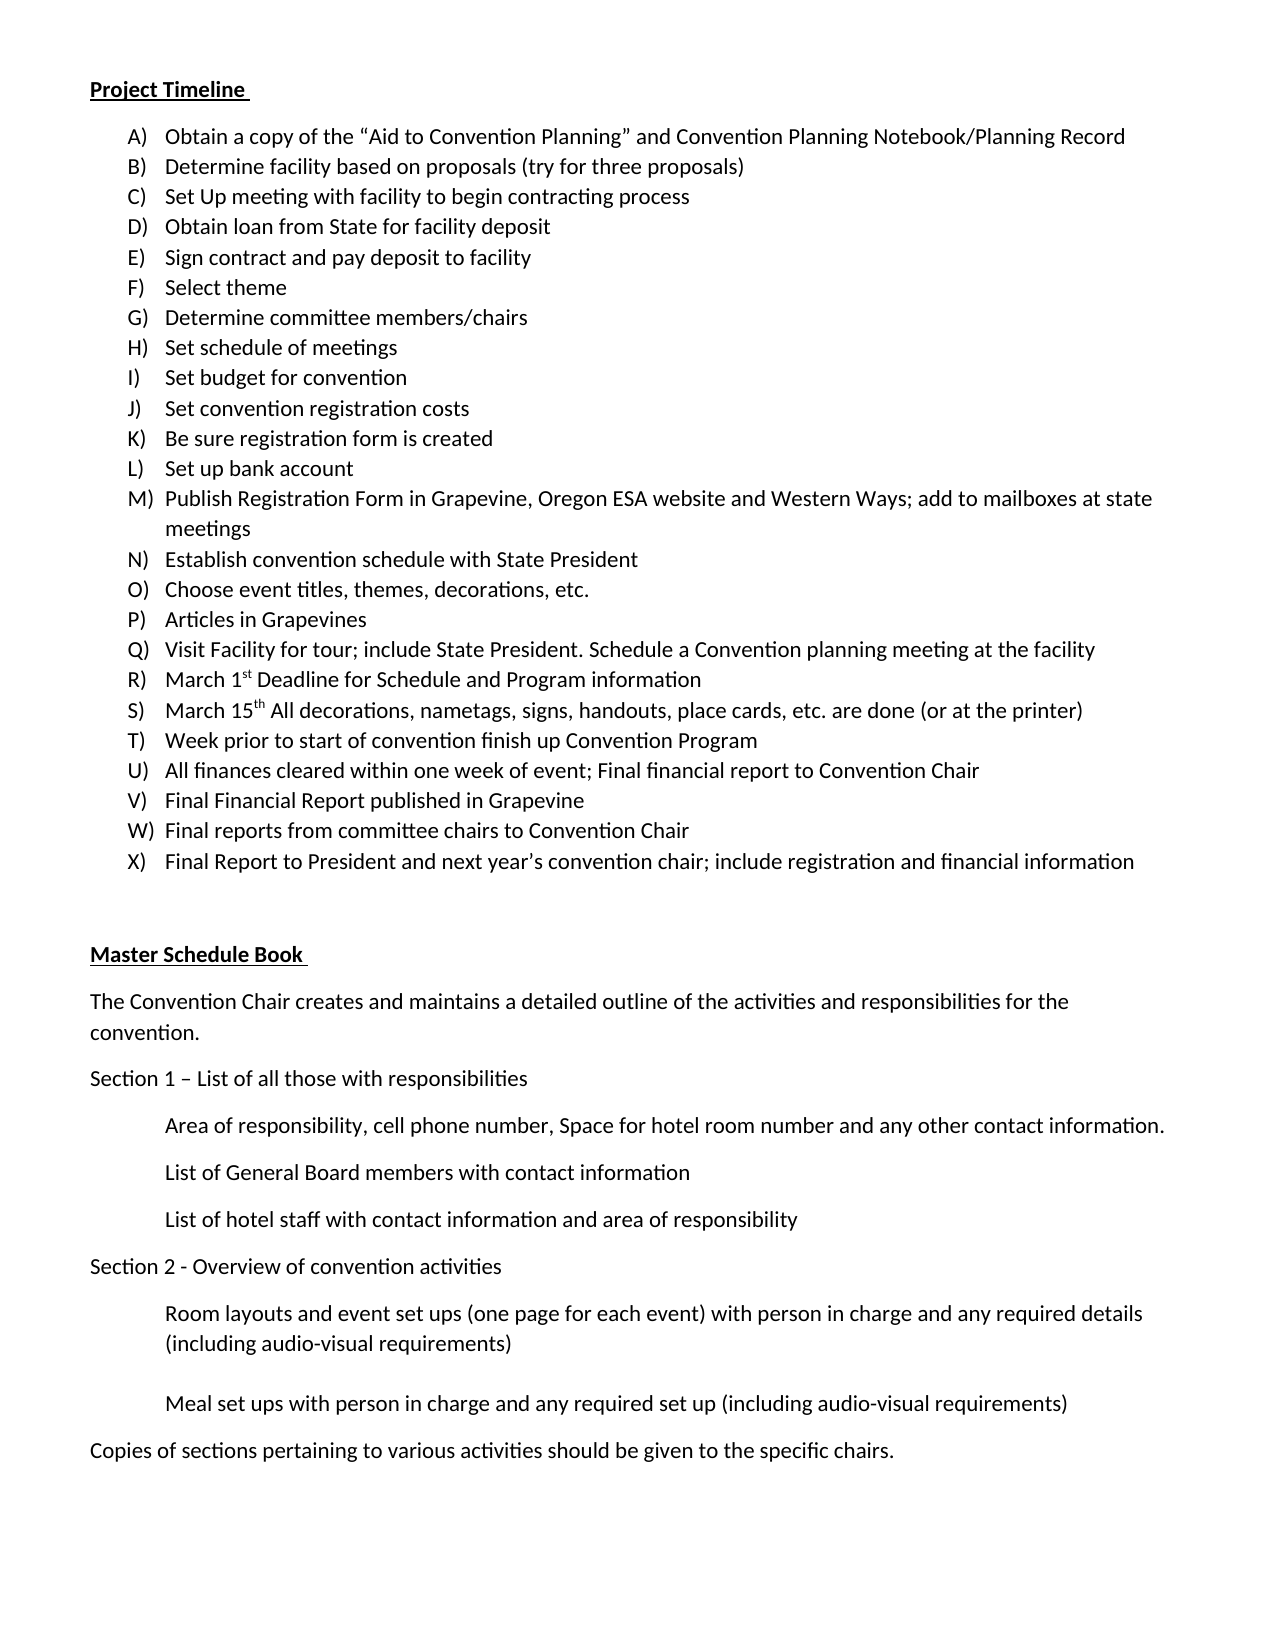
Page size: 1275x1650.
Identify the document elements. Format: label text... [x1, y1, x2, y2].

list Articles in Grapevines [127, 605, 1185, 633]
list Week prior to start of convention finish up Convention Program [127, 726, 1185, 754]
text (including audio-visual requirements) [90, 1329, 1185, 1357]
list Set convention registration costs [127, 394, 1185, 422]
list Final reports from committee chairs to Convention Chair [127, 817, 1185, 845]
text Master Schedule Book [90, 941, 1185, 969]
list Choose event titles, themes, decorations, etc. [127, 575, 1185, 603]
list Set up bank account [127, 454, 1185, 482]
text Section 1 – List of all those with responsibilities [90, 1064, 1185, 1093]
text List of General Board members with contact information [90, 1158, 1185, 1186]
list Obtain loan from State for facility deposit [127, 212, 1185, 241]
list Obtain a copy of the “Aid to Convention Planning” and Convention Planning Notebook/Planning Record [127, 122, 1185, 150]
list Sign contract and pay deposit to facility [127, 243, 1185, 271]
list Visit Facility for tour; include State President. Schedule a Convention planning meeting at the facility [127, 635, 1185, 663]
list Set budget for convention [127, 363, 1185, 392]
text Section 2 - Overview of convention activities [90, 1252, 1185, 1280]
list All finances cleared within one week of event; Final financial report to Convention Chair [127, 756, 1185, 784]
list Select theme [127, 273, 1185, 301]
text The Convention Chair creates and maintains a detailed outline of the activities and responsibilities for the convention. [90, 987, 1185, 1046]
text Room layouts and event set ups (one page for each event) with person in charge and any required details [90, 1299, 1185, 1327]
text List of hotel staff with contact information and area of responsibility [90, 1205, 1185, 1233]
text Meal set ups with person in charge and any required set up (including audio-visual requirements) [90, 1389, 1185, 1418]
list Set Up meeting with facility to begin contracting process [127, 182, 1185, 210]
list Determine facility based on proposals (try for three proposals) [127, 152, 1185, 180]
list Be sure registration form is created [127, 424, 1185, 452]
list March 1st Deadline for Schedule and Program information [127, 666, 1185, 694]
text Area of responsibility, cell phone number, Space for hotel room number and any other contact information. [90, 1111, 1185, 1139]
list Publish Registration Form in Grapevine, Oregon ESA website and Western Ways; add to mailboxes at state meetings [127, 484, 1185, 543]
list Set schedule of meetings [127, 333, 1185, 361]
list Final Report to President and next year’s convention chair; include registration and financial information [127, 847, 1185, 875]
list March 15th All decorations, nametags, signs, handouts, place cards, etc. are done (or at the printer) [127, 696, 1185, 724]
text Project Timeline [90, 75, 1185, 103]
list Final Financial Report published in Grapevine [127, 786, 1185, 814]
list Establish convention schedule with State President [127, 545, 1185, 573]
text Copies of sections pertaining to various activities should be given to the specific chairs. [90, 1436, 1185, 1464]
list Determine committee members/chairs [127, 303, 1185, 331]
